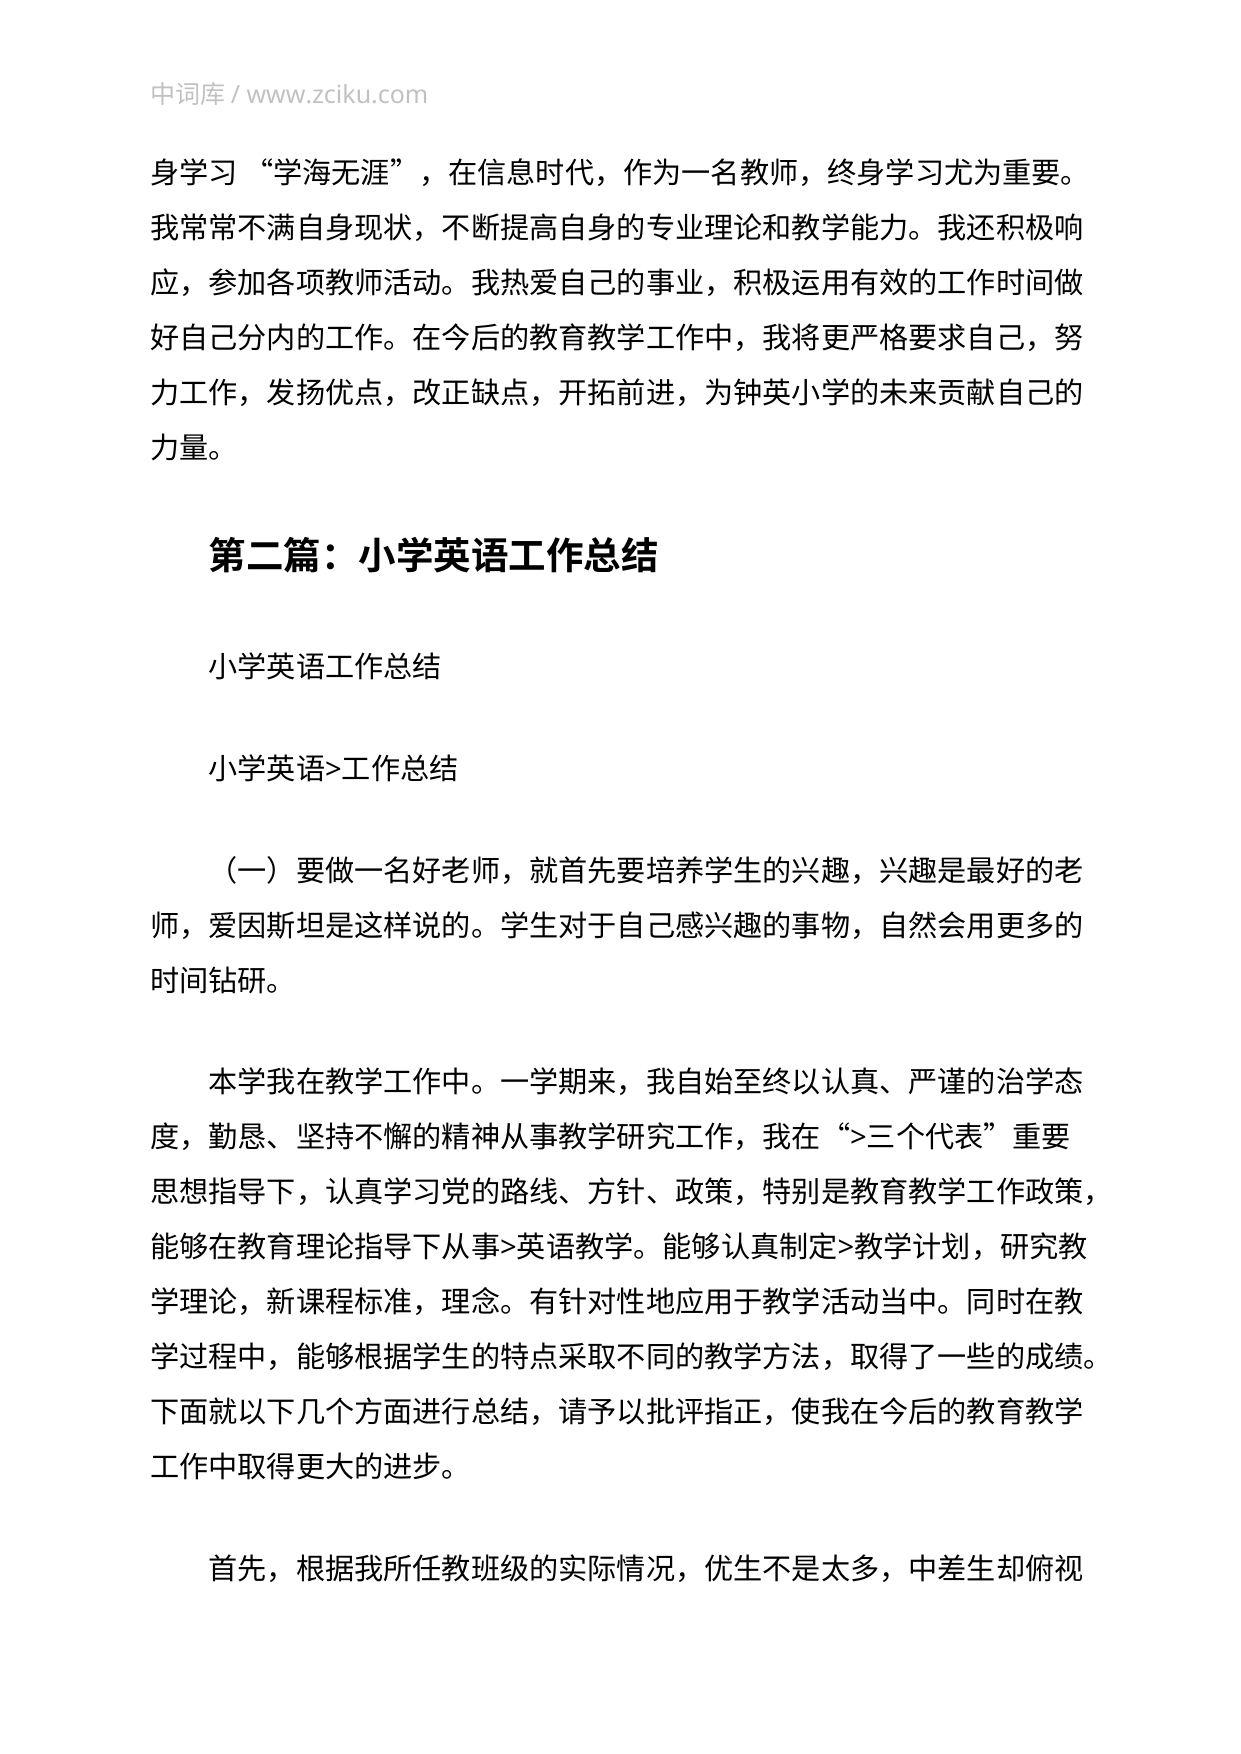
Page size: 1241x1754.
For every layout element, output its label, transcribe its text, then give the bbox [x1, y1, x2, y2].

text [150, 150, 1090, 467]
text 小学英语工作总结 [150, 644, 1090, 686]
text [150, 1545, 1090, 1587]
text 小学英语>工作总结 [150, 745, 1090, 788]
text 本学我在教学工作中。一学期来，我自始至终以认真、严谨的治学态度，勤恳、坚持不懈的精神从事教学研究工作，我在“>三个代表”重要思想指导下，认真学习党的路线、方针、政策，特别是教育教学工作政策，能够在教育理论指导下从事>英语教学。能够认真制定>教学计划，研究教学理论，新课程标准，理念。有针对性地应用于教学活动当中。同时在教学过程中，能够根据学生的特点采取不同的教学方法，取得了一些的成绩。下面就以下几个方面进行总结，请予以批评指正，使我在今后的教育教学工作中取得更大的进步。 [150, 1059, 1090, 1486]
text 第二篇：小学英语工作总结 [150, 526, 1090, 581]
text （一）要做一名好老师，就首先要培养学生的兴趣，兴趣是最好的老师，爱因斯坦是这样说的。学生对于自己感兴趣的事物，自然会用更多的时间钻研。 [150, 847, 1090, 999]
